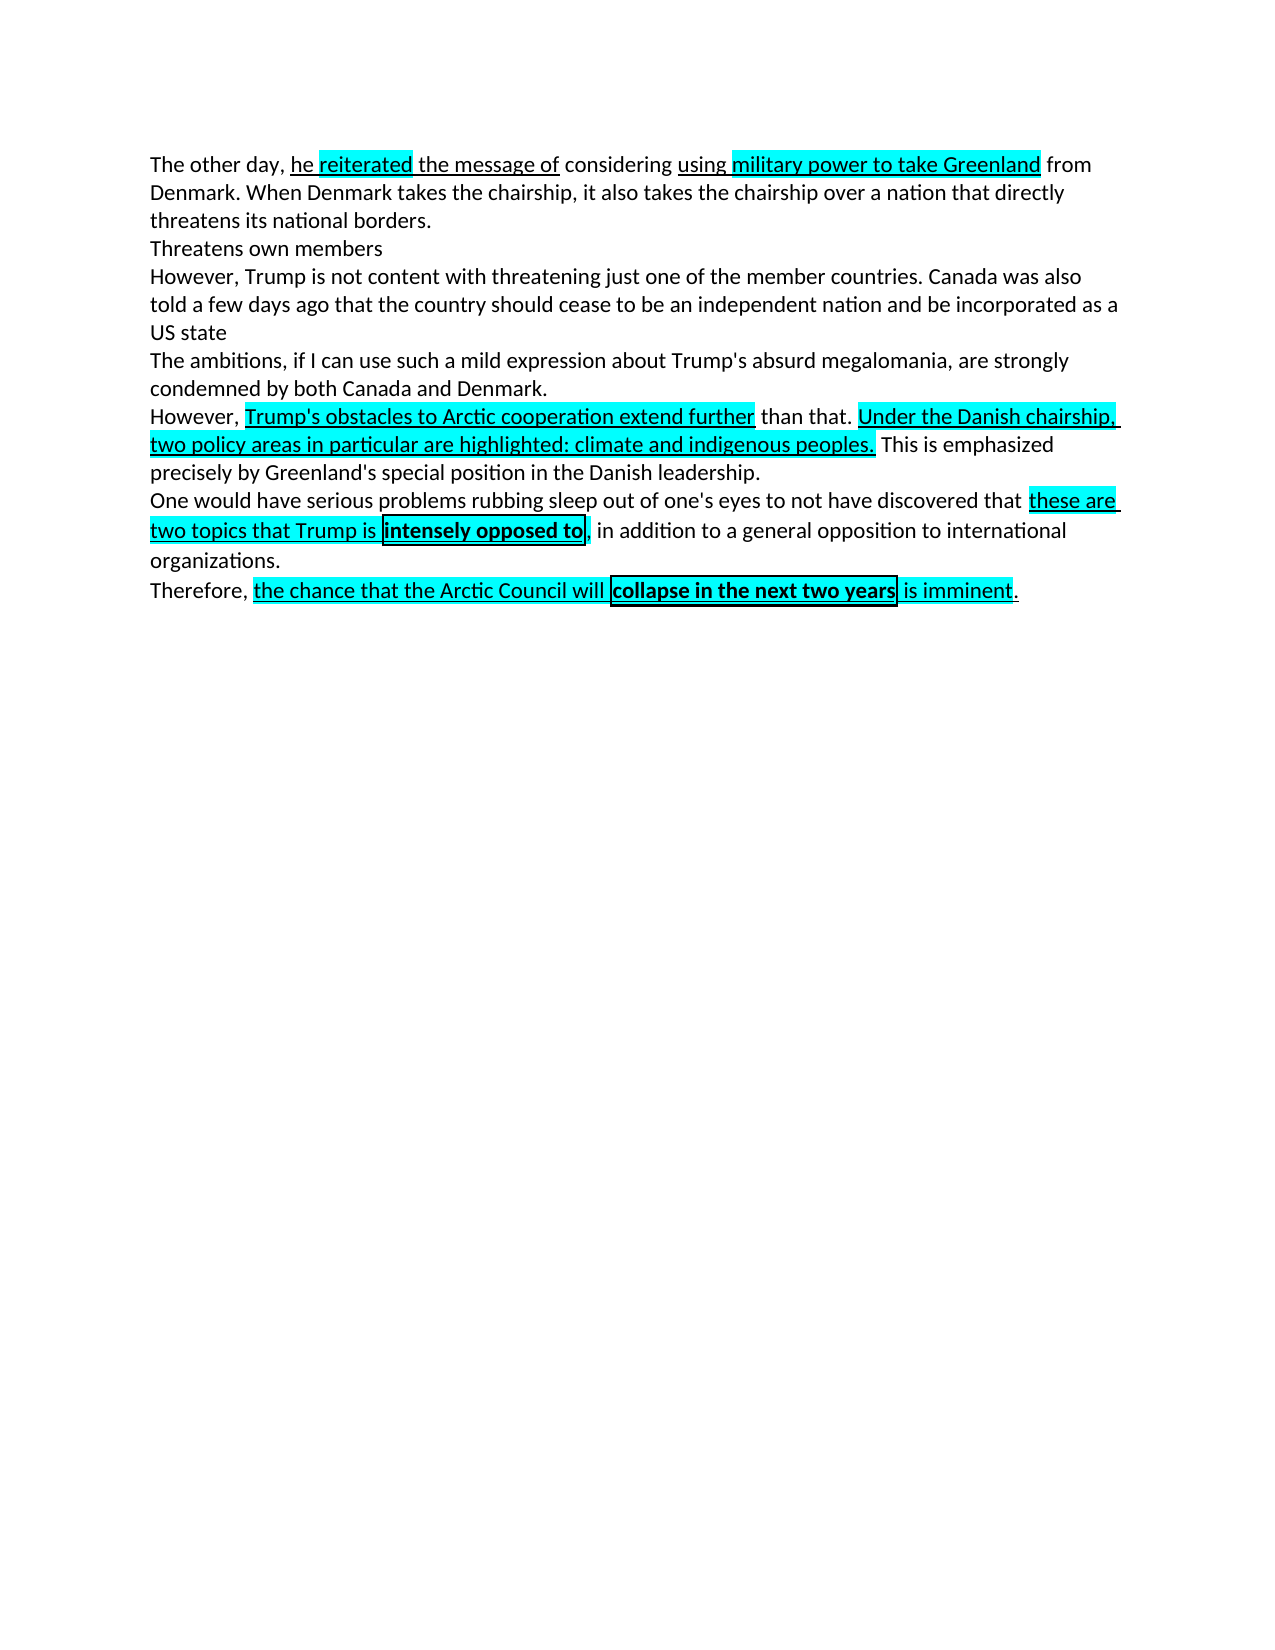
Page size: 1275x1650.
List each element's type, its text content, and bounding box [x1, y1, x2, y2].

text The other day, he reiterated the message of considering using military power to take Greenland from Denmark. When Denmark takes the chairship, it also takes the chairship over a nation that directly threatens its national borders. [150, 150, 1125, 234]
text However, Trump is not content with threatening just one of the member countries. Canada was also told a few days ago that the country should cease to be an independent nation and be incorporated as a US state [150, 262, 1125, 346]
text Therefore, the chance that the Arctic Council will collapse in the next two years is imminent. [150, 574, 897, 607]
text The ambitions, if I can use such a mild expression about Trump's absurd megalomania, are strongly condemned by both Canada and Denmark. [150, 346, 1125, 402]
text However, Trump's obstacles to Arctic cooperation extend further than that. Under the Danish chairship, two policy areas in particular are highlighted: climate and indigenous peoples. This is emphasized precisely by Greenland's special position in the Danish leadership. [150, 402, 1125, 486]
text Threatens own members [150, 234, 1125, 262]
text Therefore, the chance that the Arctic Council will collapse in the next two years is imminent. [898, 574, 1125, 607]
text One would have serious problems rubbing sleep out of one's eyes to not have discovered that these are two topics that Trump is intensely opposed to, in addition to a general opposition to international organizations. [150, 486, 1125, 574]
